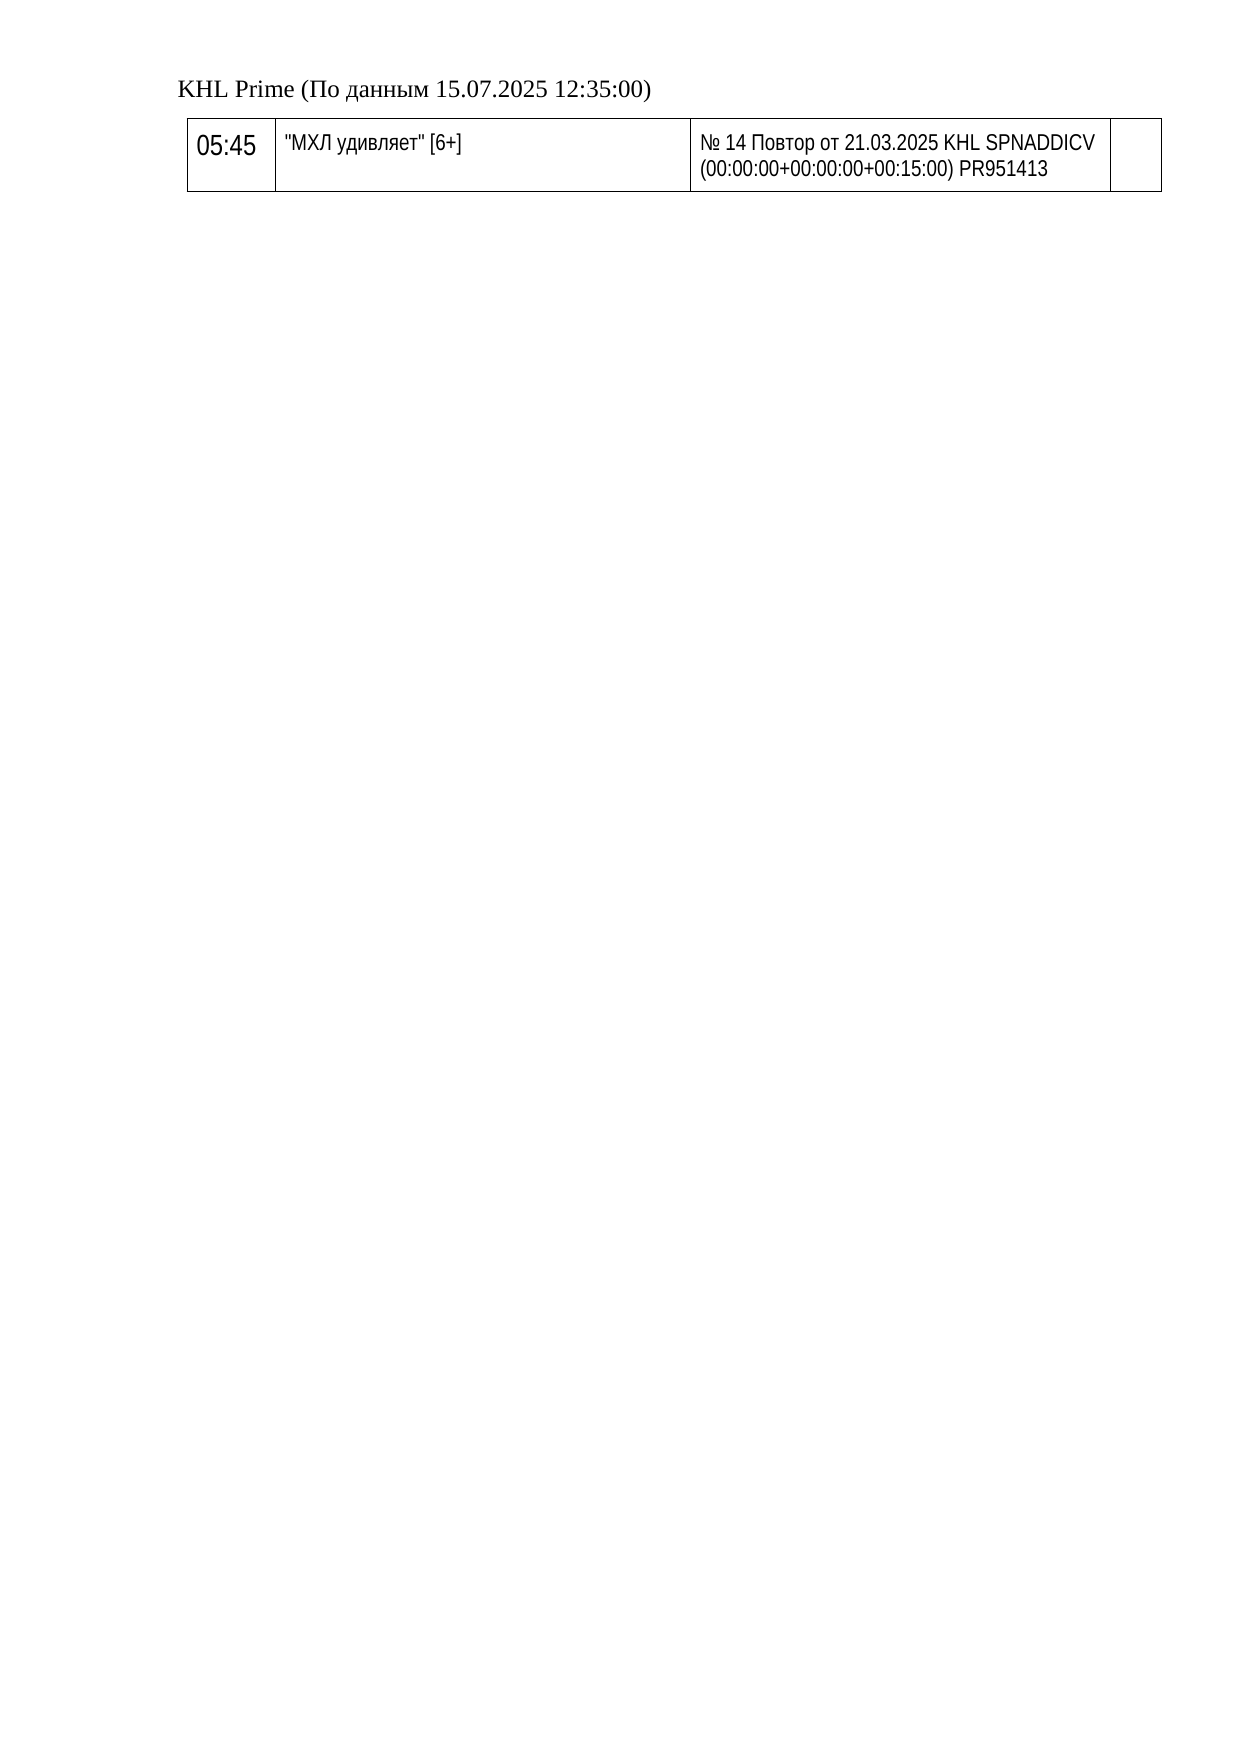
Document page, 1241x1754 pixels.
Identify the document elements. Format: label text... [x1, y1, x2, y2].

table_cell 05:45 [188, 119, 275, 191]
table_cell [1111, 119, 1161, 191]
table_cell № 14 Повтор от 21.03.2025 KHL SPNADDICV (00:00:00+00:00:00+00:15:00) PR951413 [691, 119, 1110, 191]
table_cell "МХЛ удивляет" [6+] [276, 119, 690, 191]
